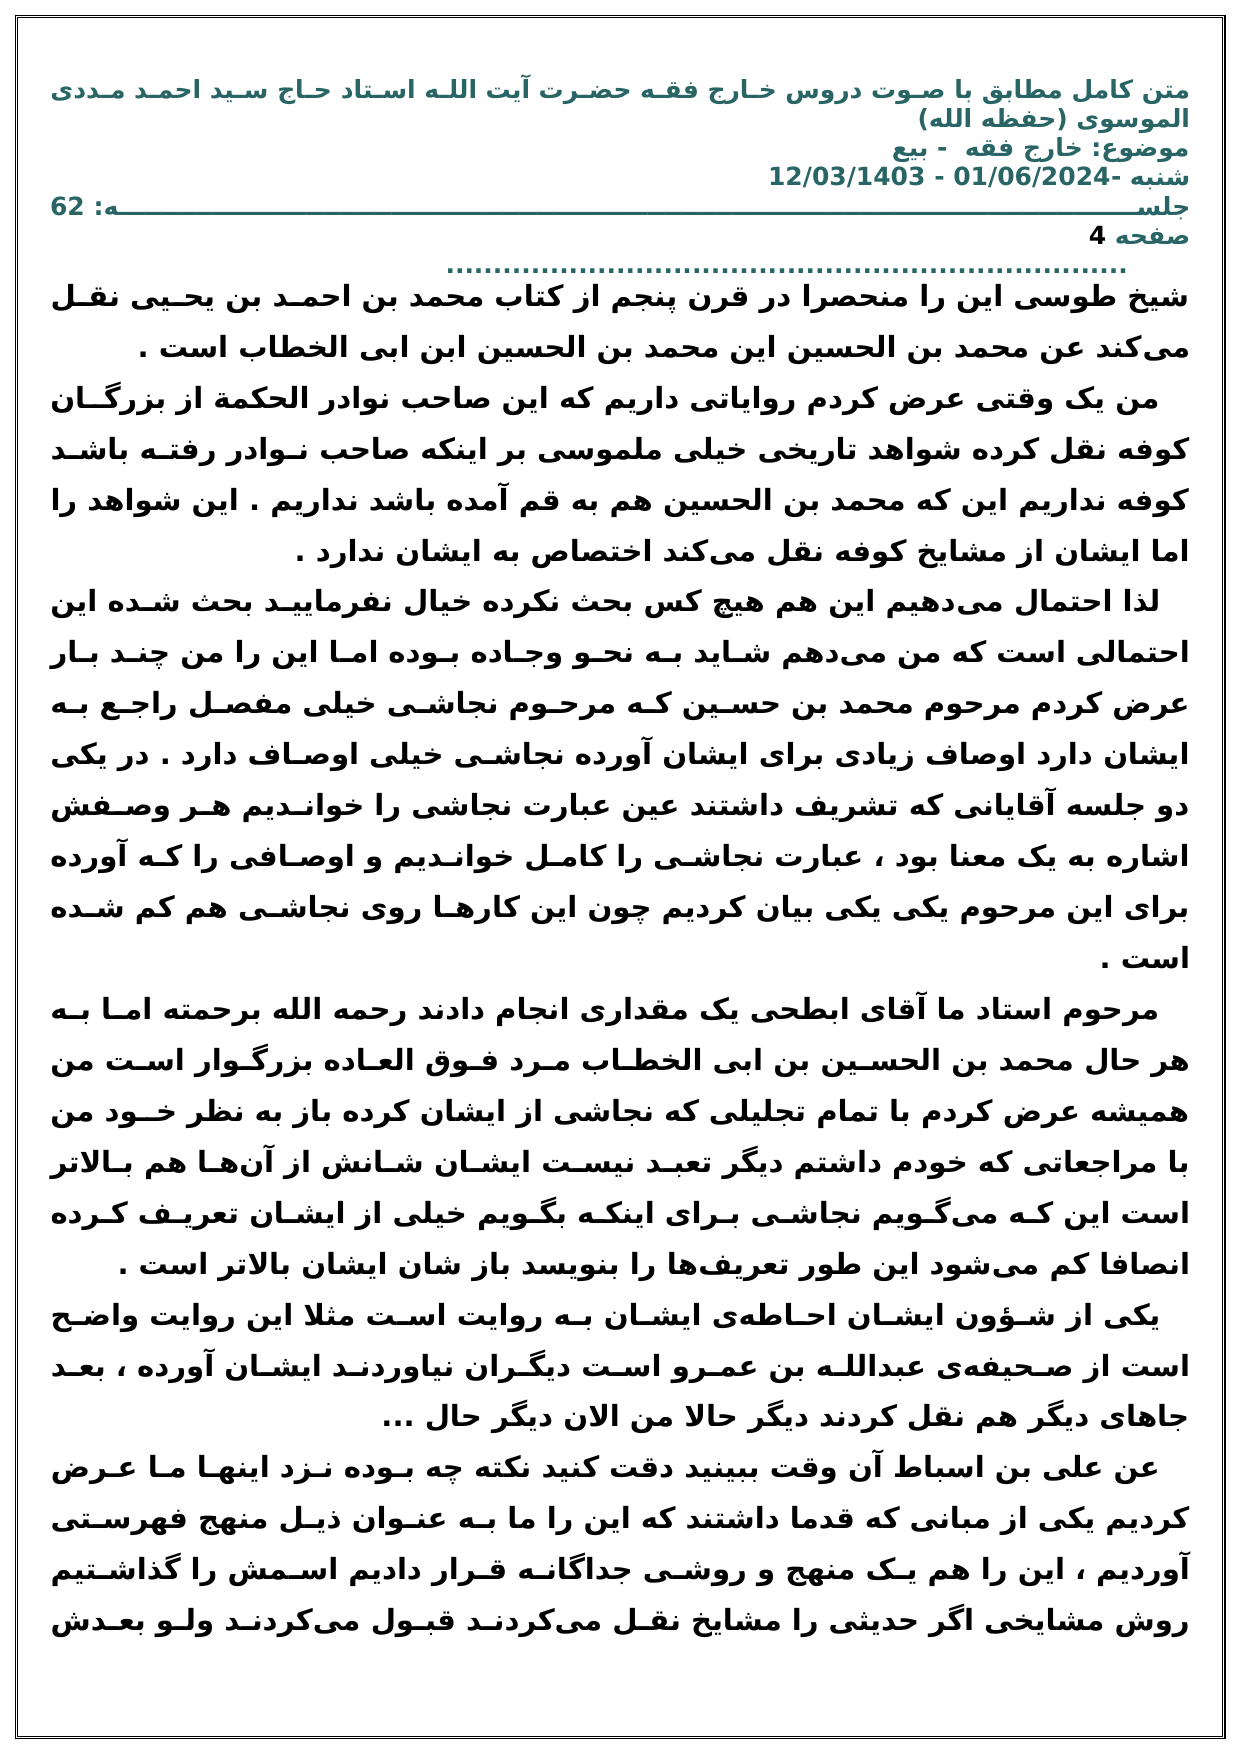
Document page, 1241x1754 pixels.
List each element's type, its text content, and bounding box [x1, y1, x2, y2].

text لذا احتمال می‌دهیم این هم هیچ کس بحث نکرده خیال نفرمایید بحث شده این احتمالی است که من می‌دهم شاید به نحو وجاده بوده اما این را من چند بار عرض کردم مرحوم محمد بن حسین که مرحوم نجاشی خیلی مفصل راجع به ایشان دارد اوصاف زیادی برای ایشان آورده نجاشی خیلی اوصاف دارد . در یکی دو جلسه آقایانی که تشریف داشتند عین عبارت نجاشی را خواندیم هر وصفش اشاره به یک معنا بود ، عبارت نجاشی را کامل خواندیم و اوصافی را که آورده برای این مرحوم یکی یکی بیان کردیم چون این کارها روی نجاشی هم کم شده است . [50, 585, 1190, 975]
text یکی از شؤون ایشان احاطه‌ی ایشان به روایت است مثلا این روایت واضح است از صحیفه‌ی عبدالله بن عمرو است دیگران نیاوردند ایشان آورده ، بعد جاهای دیگر هم نقل کردند دیگر حالا من الان دیگر حال ... [50, 1298, 1190, 1434]
text من یک وقتی عرض کردم روایاتی داریم که این صاحب نوادر الحکمة از بزرگان کوفه نقل کرده شواهد تاریخی خیلی ملموسی بر اینکه صاحب نوادر رفته باشد کوفه نداریم این که محمد بن الحسین هم به قم آمده باشد نداریم . این شواهد را اما ایشان از مشایخ کوفه نقل می‌کند اختصاص به ایشان ندارد . [50, 381, 1190, 568]
text مرحوم استاد ما آقای ابطحی یک مقداری انجام دادند رحمه الله برحمته اما به هر حال محمد بن الحسین بن ابی الخطاب مرد فوق العاده بزرگوار است من همیشه عرض کردم با تمام تجلیلی که نجاشی از ایشان کرده باز به نظر خود من با مراجعاتی که خودم داشتم دیگر تعبد نیست ایشان شانش از آن‌ها هم بالاتر است این که می‌گویم نجاشی برای اینکه بگویم خیلی از ایشان تعریف کرده انصافا کم می‌شود این طور تعریف‌ها را بنویسد باز شان ایشان بالاتر است . [50, 992, 1190, 1281]
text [50, 1451, 1190, 1637]
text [50, 279, 1190, 364]
